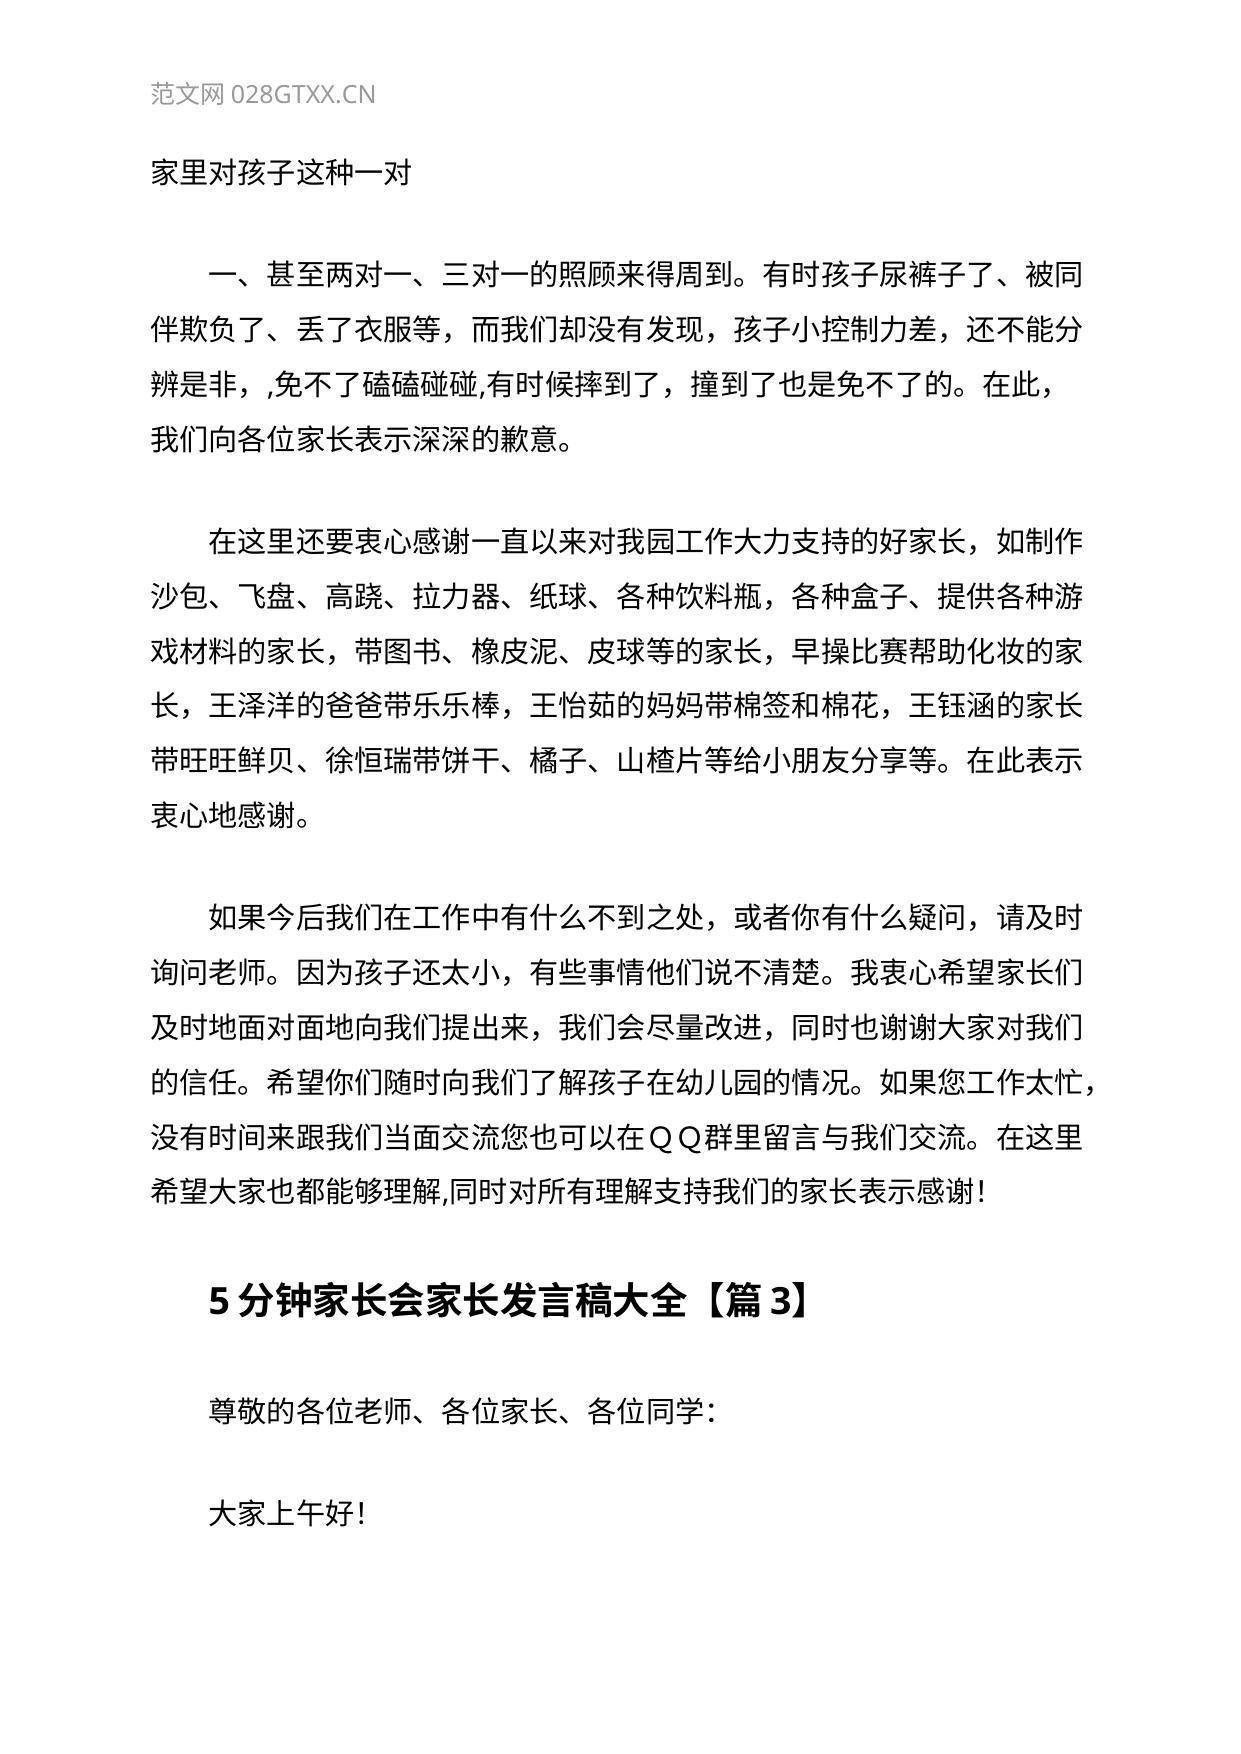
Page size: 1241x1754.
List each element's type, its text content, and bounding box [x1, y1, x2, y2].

text 一、甚至两对一、三对一的照顾来得周到。有时孩子尿裤子了、被同伴欺负了、丢了衣服等，而我们却没有发现，孩子小控制力差，还不能分辨是非，,免不了磕磕碰碰,有时候摔到了，撞到了也是免不了的。在此，我们向各位家长表示深深的歉意。 [150, 252, 1090, 459]
text 5分钟家长会家长发言稿大全【篇3】 [150, 1271, 1090, 1326]
text 在这里还要衷心感谢一直以来对我园工作大力支持的好家长，如制作沙包、飞盘、高跷、拉力器、纸球、各种饮料瓶，各种盒子、提供各种游戏材料的家长，带图书、橡皮泥、皮球等的家长，早操比赛帮助化妆的家长，王泽洋的爸爸带乐乐棒，王怡茹的妈妈带棉签和棉花，王钰涵的家长带旺旺鲜贝、徐恒瑞带饼干、橘子、山楂片等给小朋友分享等。在此表示衷心地感谢。 [150, 518, 1090, 835]
text 如果今后我们在工作中有什么不到之处，或者你有什么疑问，请及时询问老师。因为孩子还太小，有些事情他们说不清楚。我衷心希望家长们及时地面对面地向我们提出来，我们会尽量改进，同时也谢谢大家对我们的信任。希望你们随时向我们了解孩子在幼儿园的情况。如果您工作太忙，没有时间来跟我们当面交流您也可以在ＱＱ群里留言与我们交流。在这里希望大家也都能够理解,同时对所有理解支持我们的家长表示感谢！ [150, 894, 1090, 1211]
text 尊敬的各位老师、各位家长、各位同学： [150, 1389, 1090, 1431]
text 大家上午好！ [150, 1490, 1090, 1533]
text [150, 150, 1090, 192]
